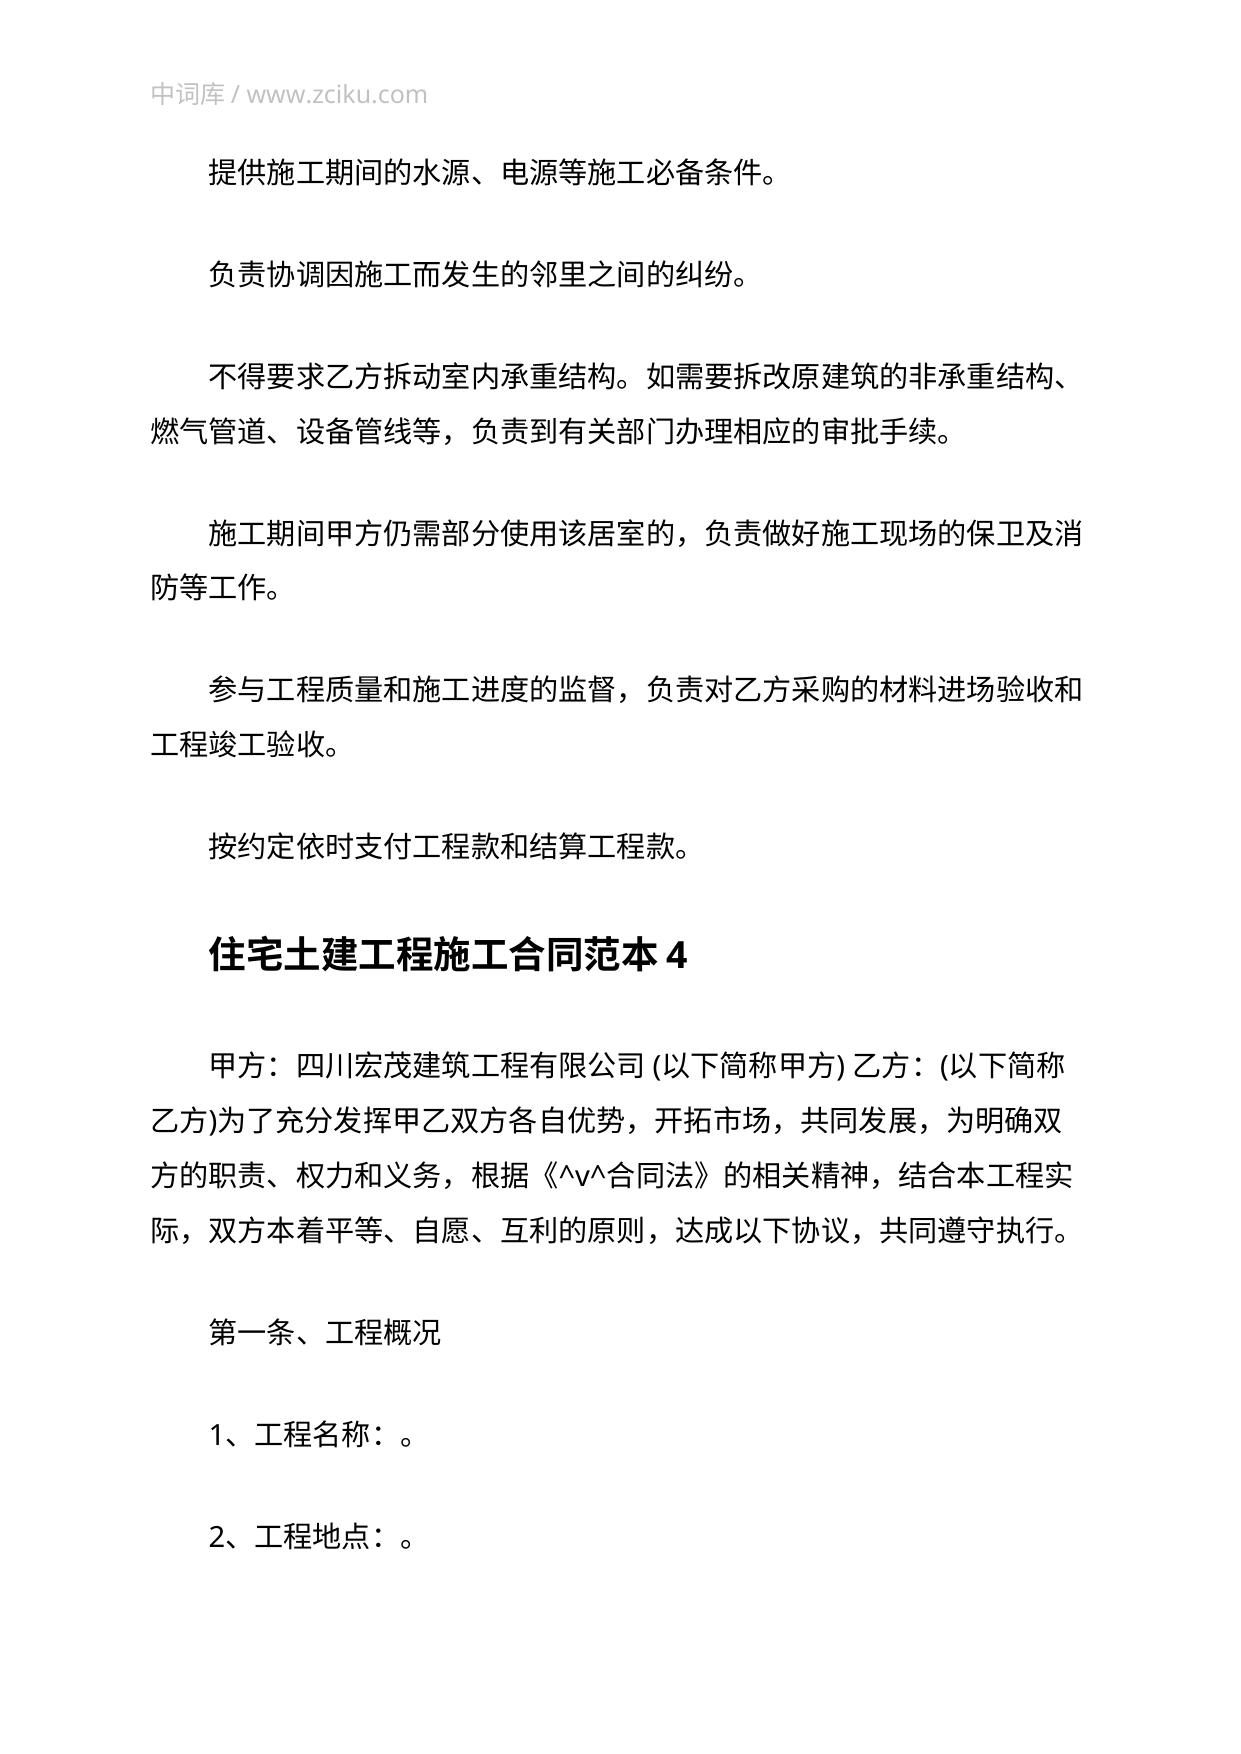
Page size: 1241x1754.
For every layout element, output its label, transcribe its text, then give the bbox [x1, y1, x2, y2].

text 负责协调因施工而发生的邻里之间的纠纷。 [150, 252, 1090, 294]
text 提供施工期间的水源、电源等施工必备条件。 [150, 150, 1090, 192]
text 施工期间甲方仍需部分使用该居室的，负责做好施工现场的保卫及消防等工作。 [150, 510, 1090, 607]
text 按约定依时支付工程款和结算工程款。 [150, 823, 1090, 866]
text 甲方：四川宏茂建筑工程有限公司 (以下简称甲方) 乙方：(以下简称乙方)为了充分发挥甲乙双方各自优势，开拓市场，共同发展，为明确双方的职责、权力和义务，根据《^v^合同法》的相关精神，结合本工程实际，双方本着平等、自愿、互利的原则，达成以下协议，共同遵守执行。 [150, 1043, 1090, 1250]
text 不得要求乙方拆动室内承重结构。如需要拆改原建筑的非承重结构、燃气管道、设备管线等，负责到有关部门办理相应的审批手续。 [150, 353, 1090, 451]
text 1、工程名称：。 [150, 1411, 1090, 1454]
text 第一条、工程概况 [150, 1310, 1090, 1352]
text 参与工程质量和施工进度的监督，负责对乙方采购的材料进场验收和工程竣工验收。 [150, 667, 1090, 764]
text 2、工程地点：。 [150, 1513, 1090, 1556]
text 住宅土建工程施工合同范本4 [150, 925, 1090, 980]
